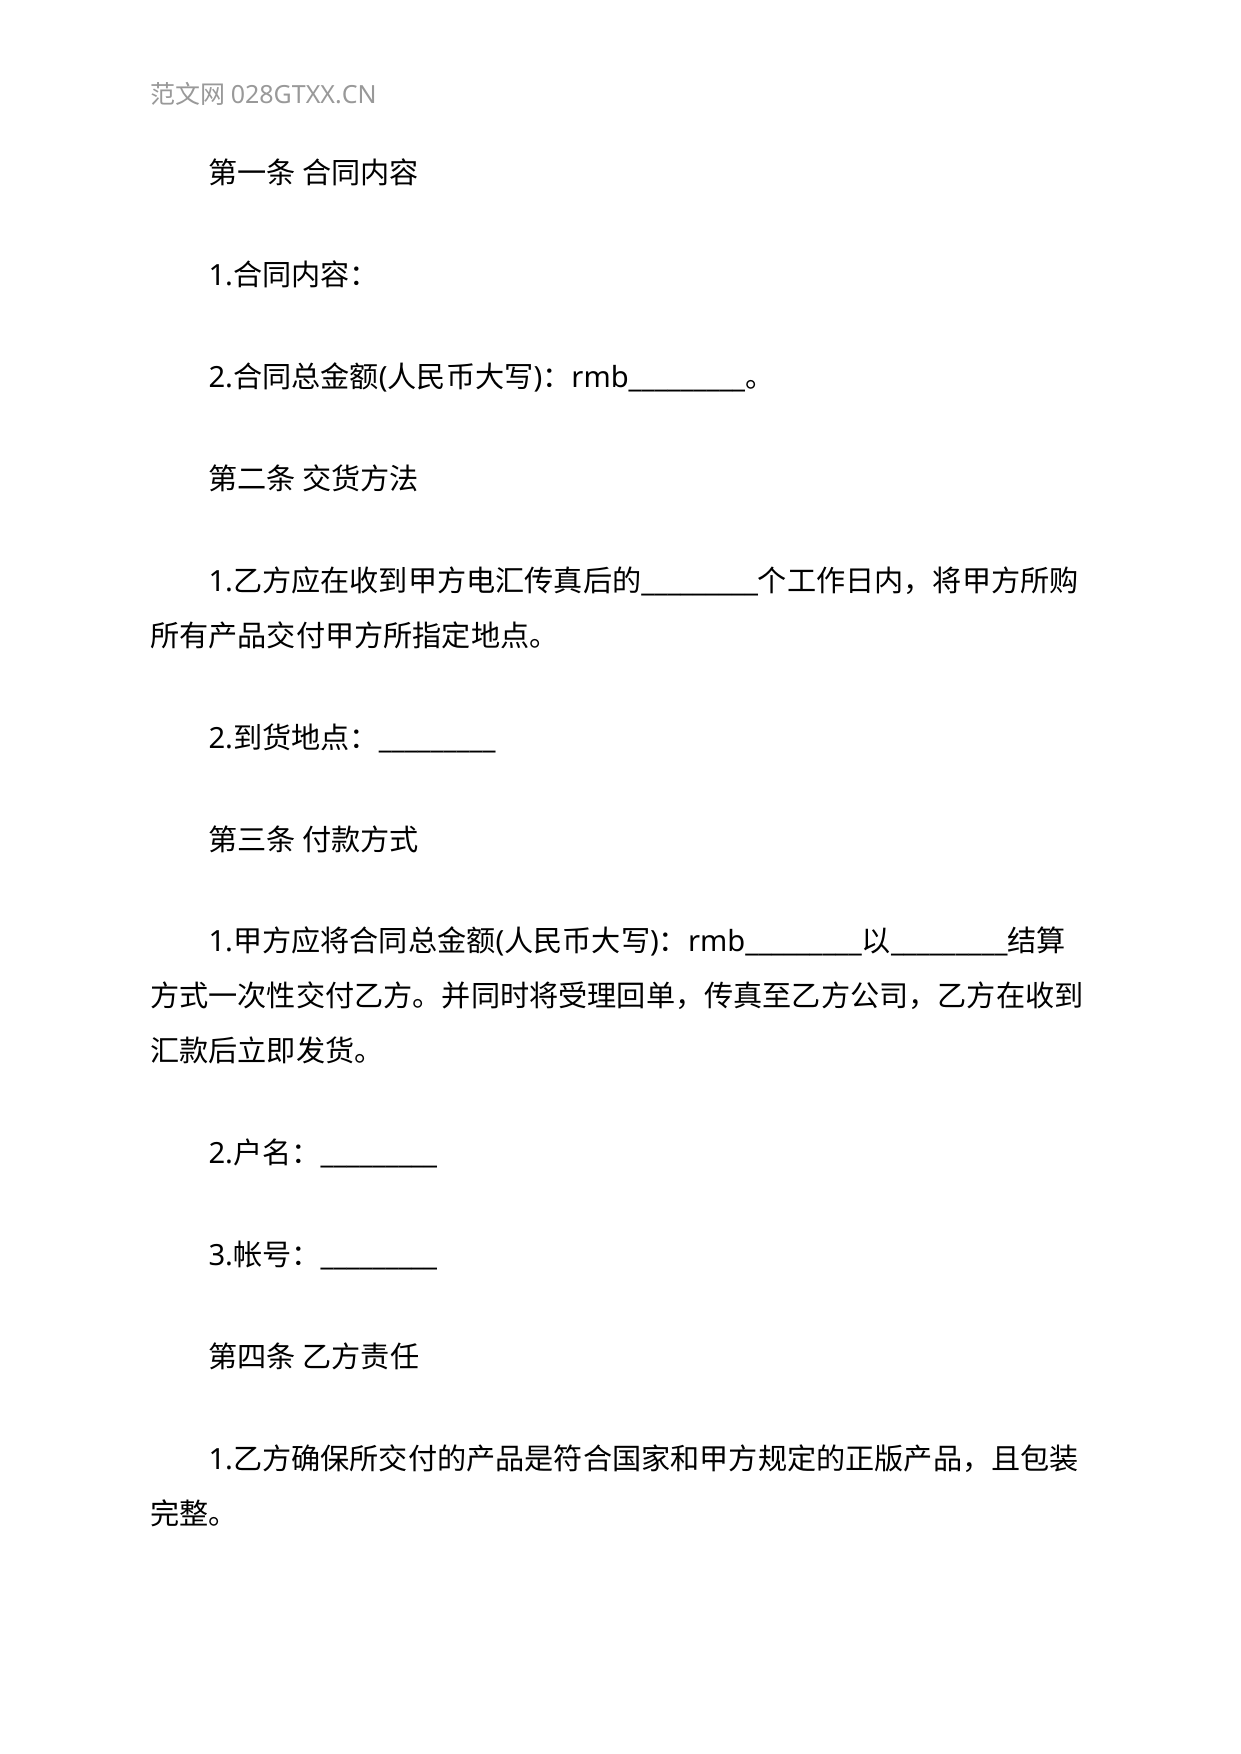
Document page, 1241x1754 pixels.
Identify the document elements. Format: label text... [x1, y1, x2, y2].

text 1.乙方应在收到甲方电汇传真后的_________个工作日内，将甲方所购所有产品交付甲方所指定地点。 [150, 557, 1090, 655]
text 2.到货地点：_________ [150, 714, 1090, 757]
text 3.帐号：_________ [150, 1232, 1090, 1274]
text 2.户名：_________ [150, 1130, 1090, 1172]
text 第四条 乙方责任 [150, 1334, 1090, 1376]
text 2.合同总金额(人民币大写)：rmb_________。 [150, 354, 1090, 396]
text 1.甲方应将合同总金额(人民币大写)：rmb_________以_________结算方式一次性交付乙方。并同时将受理回单，传真至乙方公司，乙方在收到汇款后立即发货。 [150, 918, 1090, 1070]
text 第一条 合同内容 [150, 150, 1090, 192]
text 第二条 交货方法 [150, 456, 1090, 498]
text 第三条 付款方式 [150, 816, 1090, 858]
text 1.乙方确保所交付的产品是符合国家和甲方规定的正版产品，且包装完整。 [150, 1435, 1090, 1533]
text 1.合同内容： [150, 252, 1090, 294]
